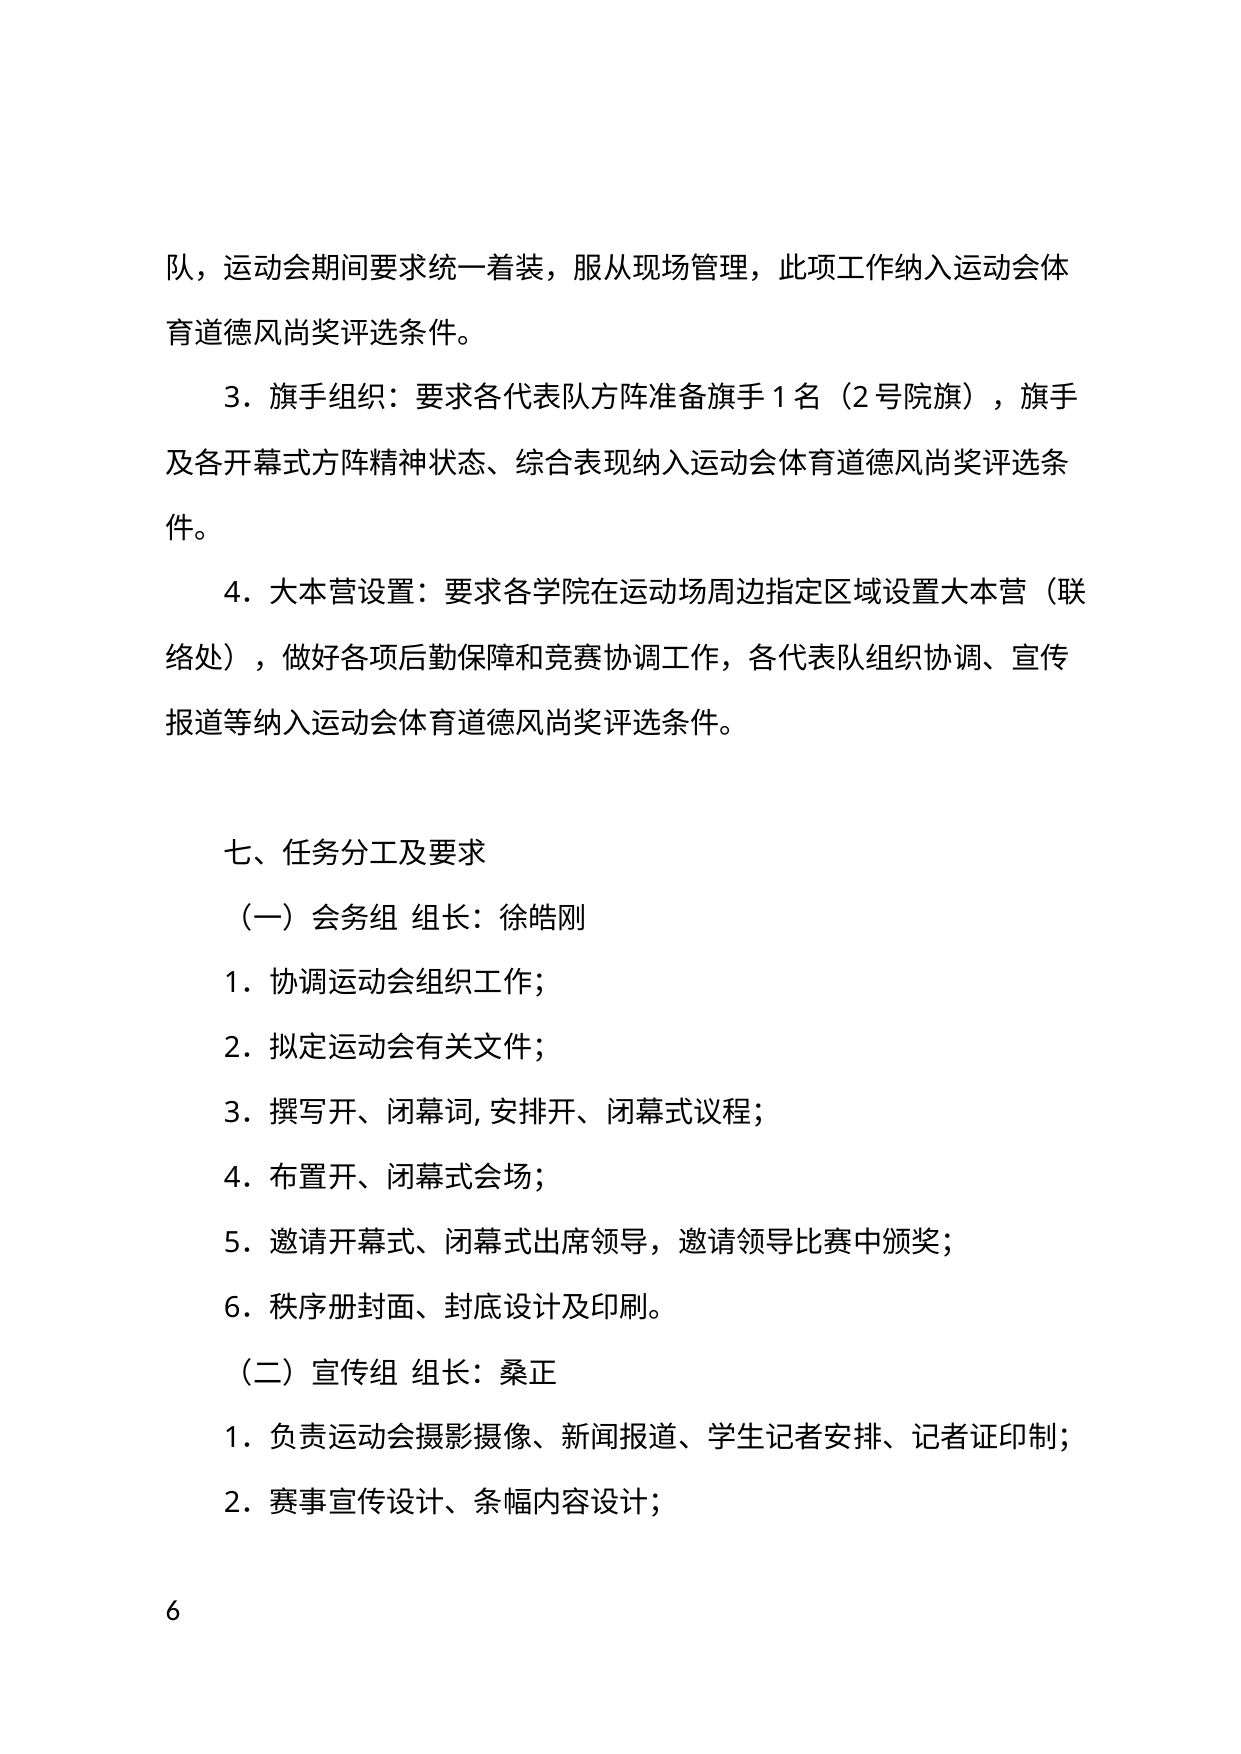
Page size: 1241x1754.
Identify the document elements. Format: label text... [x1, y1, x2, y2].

text 2．拟定运动会有关文件； [165, 1013, 1087, 1078]
text 5．邀请开幕式、闭幕式出席领导，邀请领导比赛中颁奖； [165, 1208, 1087, 1273]
text （一）会务组 组长：徐皓刚 [165, 883, 1087, 948]
text 3．撰写开、闭幕词, 安排开、闭幕式议程； [165, 1078, 1087, 1143]
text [165, 233, 1087, 363]
text 1．协调运动会组织工作； [165, 948, 1087, 1013]
text 七、任务分工及要求 [165, 818, 1087, 883]
text 4．布置开、闭幕式会场； [165, 1143, 1087, 1208]
text 4．大本营设置：要求各学院在运动场周边指定区域设置大本营（联络处），做好各项后勤保障和竞赛协调工作，各代表队组织协调、宣传报道等纳入运动会体育道德风尚奖评选条件。 [165, 558, 1087, 753]
text 3．旗手组织：要求各代表队方阵准备旗手1名（2号院旗），旗手及各开幕式方阵精神状态、综合表现纳入运动会体育道德风尚奖评选条件。 [165, 363, 1087, 558]
text 6．秩序册封面、封底设计及印刷。 [165, 1273, 1087, 1338]
text 1．负责运动会摄影摄像、新闻报道、学生记者安排、记者证印制； [165, 1403, 1087, 1468]
text （二）宣传组 组长：桑正 [165, 1338, 1087, 1403]
text 2．赛事宣传设计、条幅内容设计； [165, 1468, 1087, 1533]
